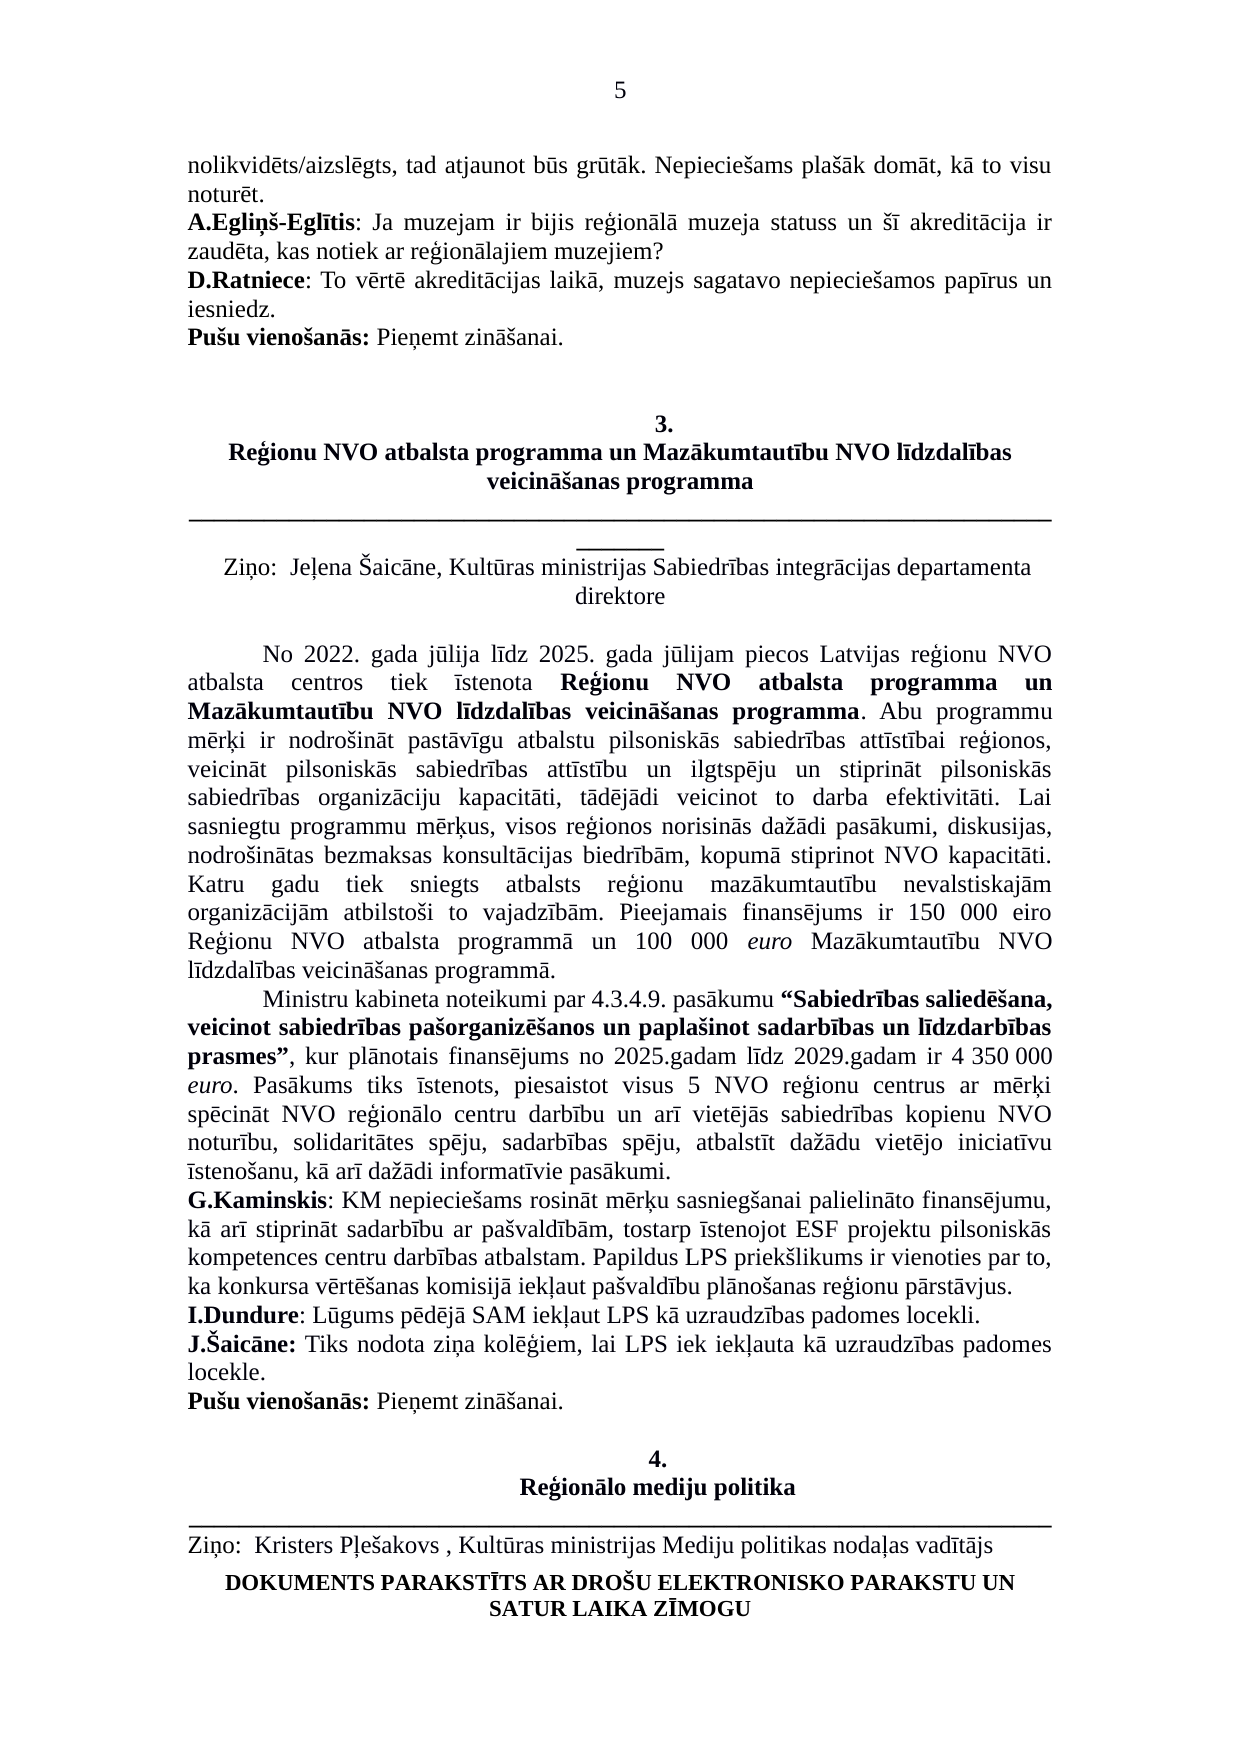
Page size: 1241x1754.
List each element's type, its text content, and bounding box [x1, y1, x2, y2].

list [187, 150, 1053, 207]
list Ziņo: Jeļena Šaicāne, Kultūras ministrijas Sabiedrības integrācijas departamenta direktore [187, 552, 1053, 610]
list _____________________________________________________________________ [187, 1501, 1053, 1530]
list Reģionālo mediju politika [262, 1472, 1053, 1501]
text Reģionu NVO atbalsta programma un Mazākumtautību NVO līdzdalības veicināšanas programma [187, 437, 1053, 495]
text I.Dundure: Lūgums pēdējā SAM iekļaut LPS kā uzraudzības padomes locekli. [187, 1300, 1053, 1329]
list D.Ratniece: To vērtē akreditācijas laikā, muzejs sagatavo nepieciešamos papīrus un iesniedz. [187, 265, 1053, 322]
text G.Kaminskis: KM nepieciešams rosināt mērķu sasniegšanai palielināto finansējumu, kā arī stiprināt sadarbību ar pašvaldībām, tostarp īstenojot ESF projektu pilsoniskās kompetences centru darbības atbalstam. Papildus LPS priekšlikums ir vienoties par to, ka konkursa vērtēšanas komisijā iekļaut pašvaldību plānošanas reģionu pārstāvjus. [187, 1185, 1053, 1300]
text Ministru kabineta noteikumi par 4.3.4.9. pasākumu “Sabiedrības saliedēšana, veicinot sabiedrības pašorganizēšanos un paplašinot sadarbības un līdzdarbības prasmes”, kur plānotais finansējums no 2025.gadam līdz 2029.gadam ir 4 350 000 euro. Pasākums tiks īstenots, piesaistot visus 5 NVO reģionu centrus ar mērķi spēcināt NVO reģionālo centru darbību un arī vietējās sabiedrības kopienu NVO noturību, solidaritātes spēju, sadarbības spēju, atbalstīt dažādu vietējo iniciatīvu īstenošanu, kā arī dažādi informatīvie pasākumi. [187, 984, 1053, 1185]
list A.Egliņš-Eglītis: Ja muzejam ir bijis reģionālā muzeja statuss un šī akreditācija ir zaudēta, kas notiek ar reģionālajiem muzejiem? [187, 207, 1053, 265]
text 3. [187, 409, 1053, 437]
text Pušu vienošanās: Pieņemt zināšanai. [187, 1386, 1053, 1415]
list ____________________________________________________________________________ [187, 495, 1053, 552]
text 4. [187, 1444, 1053, 1472]
text Pušu vienošanās: Pieņemt zināšanai. [187, 322, 1053, 351]
text J.Šaicāne: Tiks nodota ziņa kolēģiem, lai LPS iek iekļauta kā uzraudzības padomes locekle. [187, 1329, 1053, 1386]
text No 2022. gada jūlija līdz 2025. gada jūlijam piecos Latvijas reģionu NVO atbalsta centros tiek īstenota Reģionu NVO atbalsta programma un Mazākumtautību NVO līdzdalības veicināšanas programma. Abu programmu mērķi ir nodrošināt pastāvīgu atbalstu pilsoniskās sabiedrības attīstībai reģionos, veicināt pilsoniskās sabiedrības attīstību un ilgtspēju un stiprināt pilsoniskās sabiedrības organizāciju kapacitāti, tādējādi veicinot to darba efektivitāti. Lai sasniegtu programmu mērķus, visos reģionos norisinās dažādi pasākumi, diskusijas, nodrošinātas bezmaksas konsultācijas biedrībām, kopumā stiprinot NVO kapacitāti. Katru gadu tiek sniegts atbalsts reģionu mazākumtautību nevalstiskajām organizācijām atbilstoši to vajadzībām. Pieejamais finansējums ir 150 000 eiro Reģionu NVO atbalsta programmā un 100 000 euro Mazākumtautību NVO līdzdalības veicināšanas programmā. [187, 639, 1053, 984]
text Ziņo: Kristers Pļešakovs , Kultūras ministrijas Mediju politikas nodaļas vadītājs [187, 1530, 1053, 1559]
